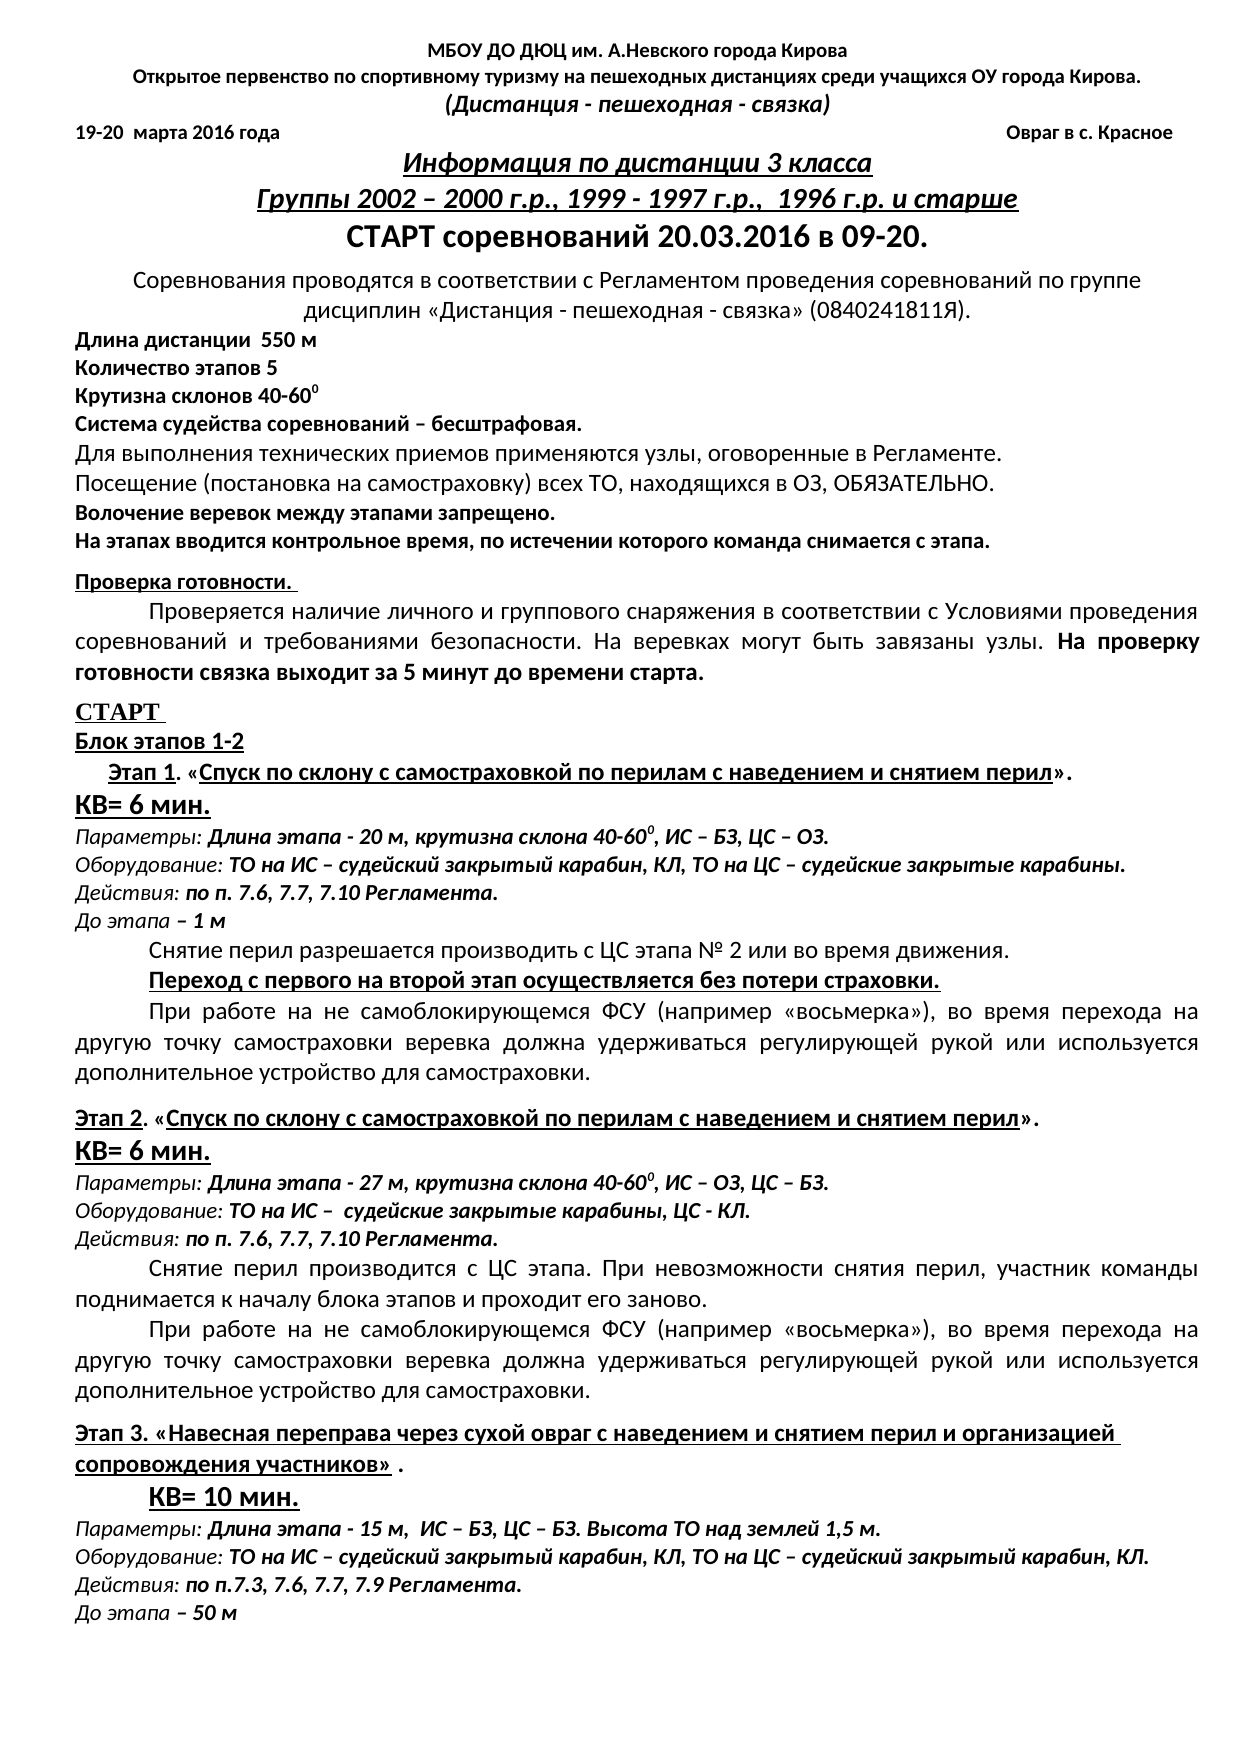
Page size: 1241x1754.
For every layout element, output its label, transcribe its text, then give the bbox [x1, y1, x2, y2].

text Количество этапов 5 [75, 353, 1200, 381]
subtitle МБОУ ДО ДЮЦ им. А.Невского города Кирова [75, 37, 1200, 63]
text Открытое первенство по спортивному туризму на пешеходных дистанциях среди учащихся ОУ города Кирова. [75, 63, 1200, 88]
text Параметры: Длина этапа - 15 м, ИС – БЗ, ЦС – БЗ. Высота ТО над землей 1,5 м. [75, 1514, 1200, 1542]
text Для выполнения технических приемов применяются узлы, оговоренные в Регламенте. [75, 437, 1200, 467]
list КВ= 10 мин. [75, 1478, 1200, 1514]
text Этап 2. «Спуск по склону с самостраховкой по перилам с наведением и снятием перил». [75, 1102, 1200, 1132]
text При работе на не самоблокирующемся ФСУ (например «восьмерка»), во время перехода на другую точку самостраховки веревка должна удерживаться регулирующей рукой или используется дополнительное устройство для самостраховки. [75, 995, 1200, 1087]
text Действия: по п.7.3, 7.6, 7.7, 7.9 Регламента. [75, 1570, 1200, 1598]
text Переход с первого на второй этап осуществляется без потери страховки. [75, 964, 1200, 995]
text Информация по дистанции 3 класса [75, 144, 1200, 180]
text Действия: по п. 7.6, 7.7, 7.10 Регламента. [75, 1224, 1200, 1252]
text Длина дистанции 550 м [75, 325, 1200, 353]
text Группы 2002 – 2000 г.р., 1999 - 1997 г.р., 1996 г.р. и старше [75, 180, 1200, 216]
text СТАРТ [75, 697, 1200, 725]
text До этапа – 1 м [75, 906, 1200, 934]
text Проверка готовности. [75, 567, 1200, 595]
text Оборудование: ТО на ИС – судейские закрытые карабины, ЦС - КЛ. [75, 1196, 1200, 1224]
text Система судейства соревнований – бесштрафовая. [75, 409, 1200, 437]
text Снятие перил разрешается производить с ЦС этапа № 2 или во время движения. [75, 934, 1200, 964]
text Оборудование: ТО на ИС – судейский закрытый карабин, КЛ, ТО на ЦС – судейский закрытый карабин, КЛ. [75, 1542, 1200, 1570]
text При работе на не самоблокирующемся ФСУ (например «восьмерка»), во время перехода на другую точку самостраховки веревка должна удерживаться регулирующей рукой или используется дополнительное устройство для самостраховки. [75, 1313, 1200, 1405]
text Блок этапов 1-2 [75, 725, 1200, 756]
text Параметры: Длина этапа - 20 м, крутизна склона 40-600, ИС – БЗ, ЦС – ОЗ. [75, 822, 1200, 850]
text Снятие перил производится с ЦС этапа. При невозможности снятия перил, участник команды поднимается к началу блока этапов и проходит его заново. [75, 1252, 1200, 1313]
text Параметры: Длина этапа - 27 м, крутизна склона 40-600, ИС – ОЗ, ЦС – БЗ. [75, 1168, 1200, 1196]
text КВ= 6 мин. [75, 786, 1200, 822]
text КВ= 6 мин. [75, 1132, 1200, 1168]
text СТАРТ соревнований 20.03.2016 в 09-20. [75, 216, 1200, 256]
text Волочение веревок между этапами запрещено. [75, 498, 1200, 526]
text Этап 3. «Навесная переправа через сухой овраг с наведением и снятием перил и организацией сопровождения участников» . [75, 1417, 1200, 1478]
text Действия: по п. 7.6, 7.7, 7.10 Регламента. [75, 878, 1200, 906]
text До этапа – 50 м [75, 1598, 1200, 1626]
list Этап 1. «Спуск по склону с самостраховкой по перилам с наведением и снятием перил». [108, 756, 1200, 786]
text На этапах вводится контрольное время, по истечении которого команда снимается с этапа. [75, 526, 1200, 554]
text Соревнования проводятся в соответствии с Регламентом проведения соревнований по группе дисциплин «Дистанция - пешеходная - связка» (0840241811Я). [75, 264, 1200, 325]
text Крутизна склонов 40-600 [75, 381, 1200, 409]
text 19-20 марта 2016 года Овраг в с. Красное [75, 119, 1200, 144]
text Оборудование: ТО на ИС – судейский закрытый карабин, КЛ, ТО на ЦС – судейские закрытые карабины. [75, 850, 1200, 878]
text Проверяется наличие личного и группового снаряжения в соответствии с Условиями проведения соревнований и требованиями безопасности. На веревках могут быть завязаны узлы. На проверку готовности связка выходит за 5 минут до времени старта. [75, 595, 1200, 686]
text (Дистанция - пешеходная - связка) [75, 88, 1200, 119]
text Посещение (постановка на самостраховку) всех ТО, находящихся в ОЗ, ОБЯЗАТЕЛЬНО. [75, 467, 1200, 498]
